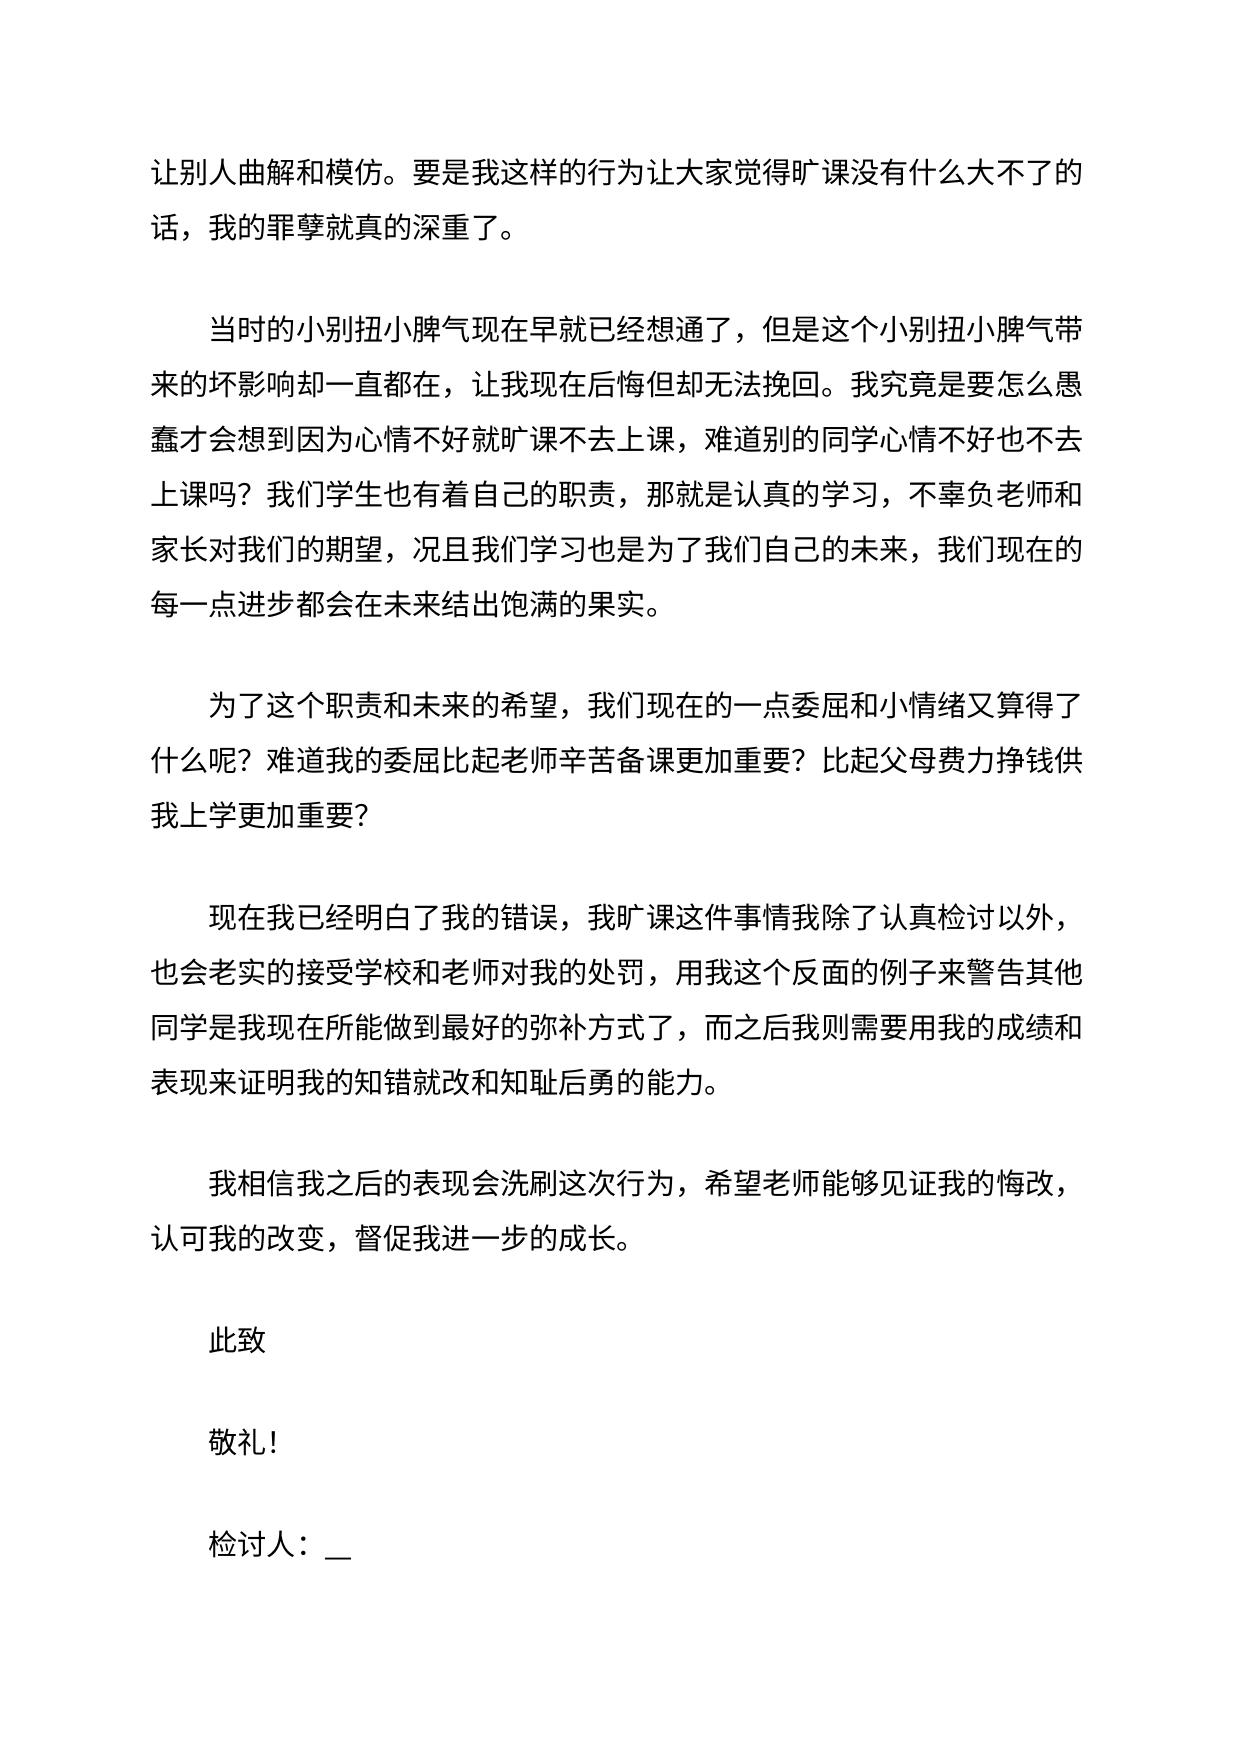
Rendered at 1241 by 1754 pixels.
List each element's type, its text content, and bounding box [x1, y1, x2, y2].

text 我相信我之后的表现会洗刷这次行为，希望老师能够见证我的悔改，认可我的改变，督促我进一步的成长。 [150, 1161, 1090, 1258]
text 为了这个职责和未来的希望，我们现在的一点委屈和小情绪又算得了什么呢？难道我的委屈比起老师辛苦备课更加重要？比起父母费力挣钱供我上学更加重要？ [150, 683, 1090, 835]
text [150, 150, 1090, 247]
text 检讨人：__ [150, 1521, 1090, 1563]
text 敬礼！ [150, 1419, 1090, 1462]
text 此致 [150, 1318, 1090, 1360]
text 现在我已经明白了我的错误，我旷课这件事情我除了认真检讨以外，也会老实的接受学校和老师对我的处罚，用我这个反面的例子来警告其他同学是我现在所能做到最好的弥补方式了，而之后我则需要用我的成绩和表现来证明我的知错就改和知耻后勇的能力。 [150, 894, 1090, 1101]
text 当时的小别扭小脾气现在早就已经想通了，但是这个小别扭小脾气带来的坏影响却一直都在，让我现在后悔但却无法挽回。我究竟是要怎么愚蠢才会想到因为心情不好就旷课不去上课，难道别的同学心情不好也不去上课吗？我们学生也有着自己的职责，那就是认真的学习，不辜负老师和家长对我们的期望，况且我们学习也是为了我们自己的未来，我们现在的每一点进步都会在未来结出饱满的果实。 [150, 307, 1090, 623]
